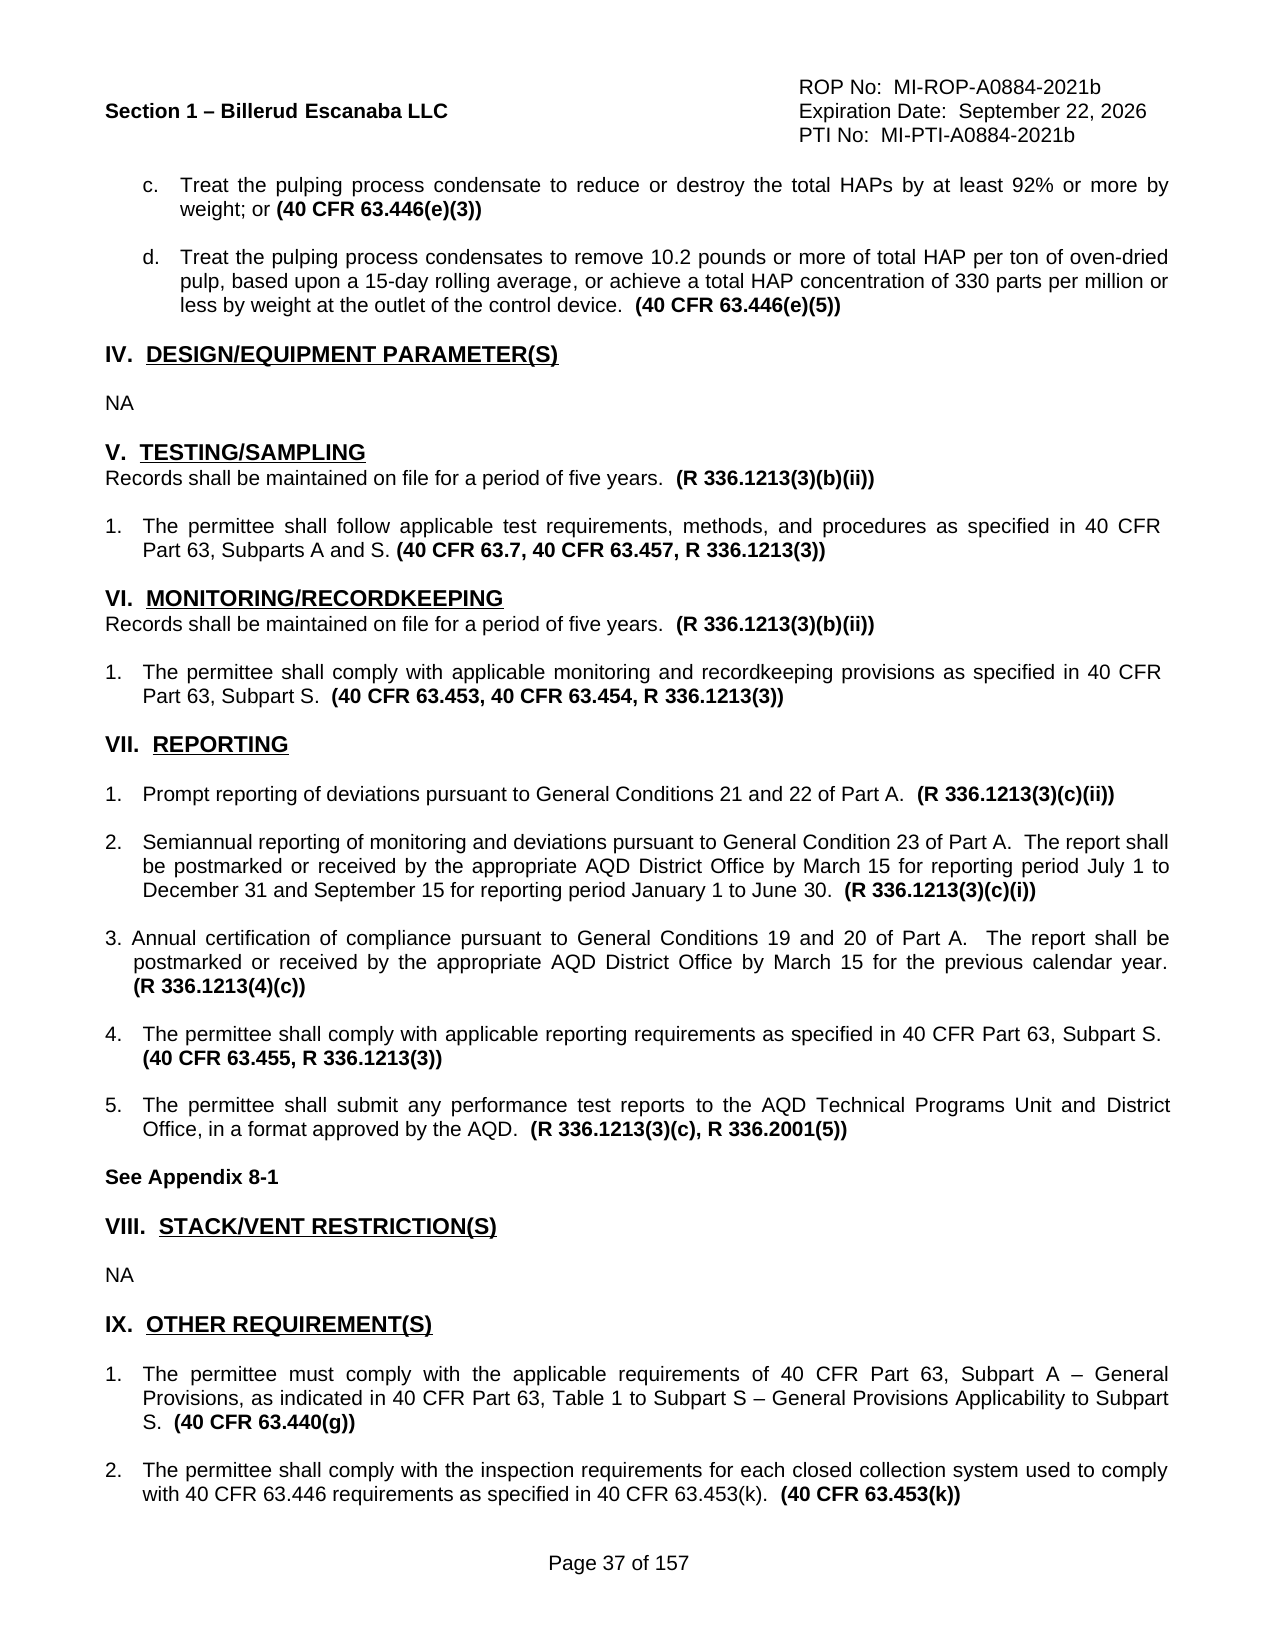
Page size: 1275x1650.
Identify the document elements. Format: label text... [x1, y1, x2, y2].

text 1. Prompt reporting of deviations pursuant to General Conditions 21 and 22 of Part A. (R 336.1213(3)(c)(ii)) [105, 782, 1170, 806]
text See Appendix 8-1 [105, 1165, 1170, 1189]
text VIII. STACK/VENT RESTRICTION(S) [105, 1213, 1170, 1239]
text 1. The permittee shall comply with applicable monitoring and recordkeeping provisions as specified in 40 CFR Part 63, Subpart S. (40 CFR 63.453, 40 CFR 63.454, R 336.1213(3)) [105, 659, 1162, 707]
list The permittee shall follow applicable test requirements, methods, and procedures as specified in 40 CFR Part 63, Subparts A and S. (40 CFR 63.7, 40 CFR 63.457, R 336.1213(3)) [105, 513, 1162, 561]
text Records shall be maintained on file for a period of five years. (R 336.1213(3)(b)(ii)) [105, 612, 1170, 636]
text 4. The permittee shall comply with applicable reporting requirements as specified in 40 CFR Part 63, Subpart S. (40 CFR 63.455, R 336.1213(3)) [105, 1021, 1162, 1069]
text 2. The permittee shall comply with the inspection requirements for each closed collection system used to comply with 40 CFR 63.446 requirements as specified in 40 CFR 63.453(k). (40 CFR 63.453(k)) [105, 1457, 1170, 1505]
text 1. The permittee must comply with the applicable requirements of 40 CFR Part 63, Subpart A – General Provisions, as indicated in 40 CFR Part 63, Table 1 to Subpart S – General Provisions Applicability to Subpart S. (40 CFR 63.440(g)) [105, 1362, 1170, 1433]
list The permittee shall submit any performance test reports to the AQD Technical Programs Unit and District Office, in a format approved by the AQD. (R 336.1213(3)(c), R 336.2001(5)) [105, 1093, 1170, 1141]
text NA [105, 391, 1170, 415]
text IV. DESIGN/EQUIPMENT PARAMETER(S) [105, 341, 1170, 367]
text IX. OTHER REQUIREMENT(S) [105, 1311, 1170, 1338]
text Records shall be maintained on file for a period of five years. (R 336.1213(3)(b)(ii)) [105, 466, 1170, 489]
text d. Treat the pulping process condensates to remove 10.2 pounds or more of total HAP per ton of oven-dried pulp, based upon a 15-day rolling average, or achieve a total HAP concentration of 330 parts per million or less by weight at the outlet of the control device. (40 CFR 63.446(e)(5)) [142, 245, 1170, 317]
text 3. Annual certification of compliance pursuant to General Conditions 19 and 20 of Part A. The report shall be postmarked or received by the appropriate AQD District Office by March 15 for the previous calendar year. (R 336.1213(4)(c)) [105, 926, 1170, 997]
text c. Treat the pulping process condensate to reduce or destroy the total HAPs by at least 92% or more by weight; or (40 CFR 63.446(e)(3)) [142, 173, 1170, 221]
text 2. Semiannual reporting of monitoring and deviations pursuant to General Condition 23 of Part A. The report shall be postmarked or received by the appropriate AQD District Office by March 15 for reporting period July 1 to December 31 and September 15 for reporting period January 1 to June 30. (R 336.1213(3)(c)(i)) [105, 830, 1170, 902]
text VI. MONITORING/RECORDKEEPING [105, 585, 1170, 612]
text NA [105, 1263, 1170, 1287]
text V. TESTING/SAMPLING [105, 439, 1170, 466]
text VII. REPORTING [105, 731, 1170, 758]
